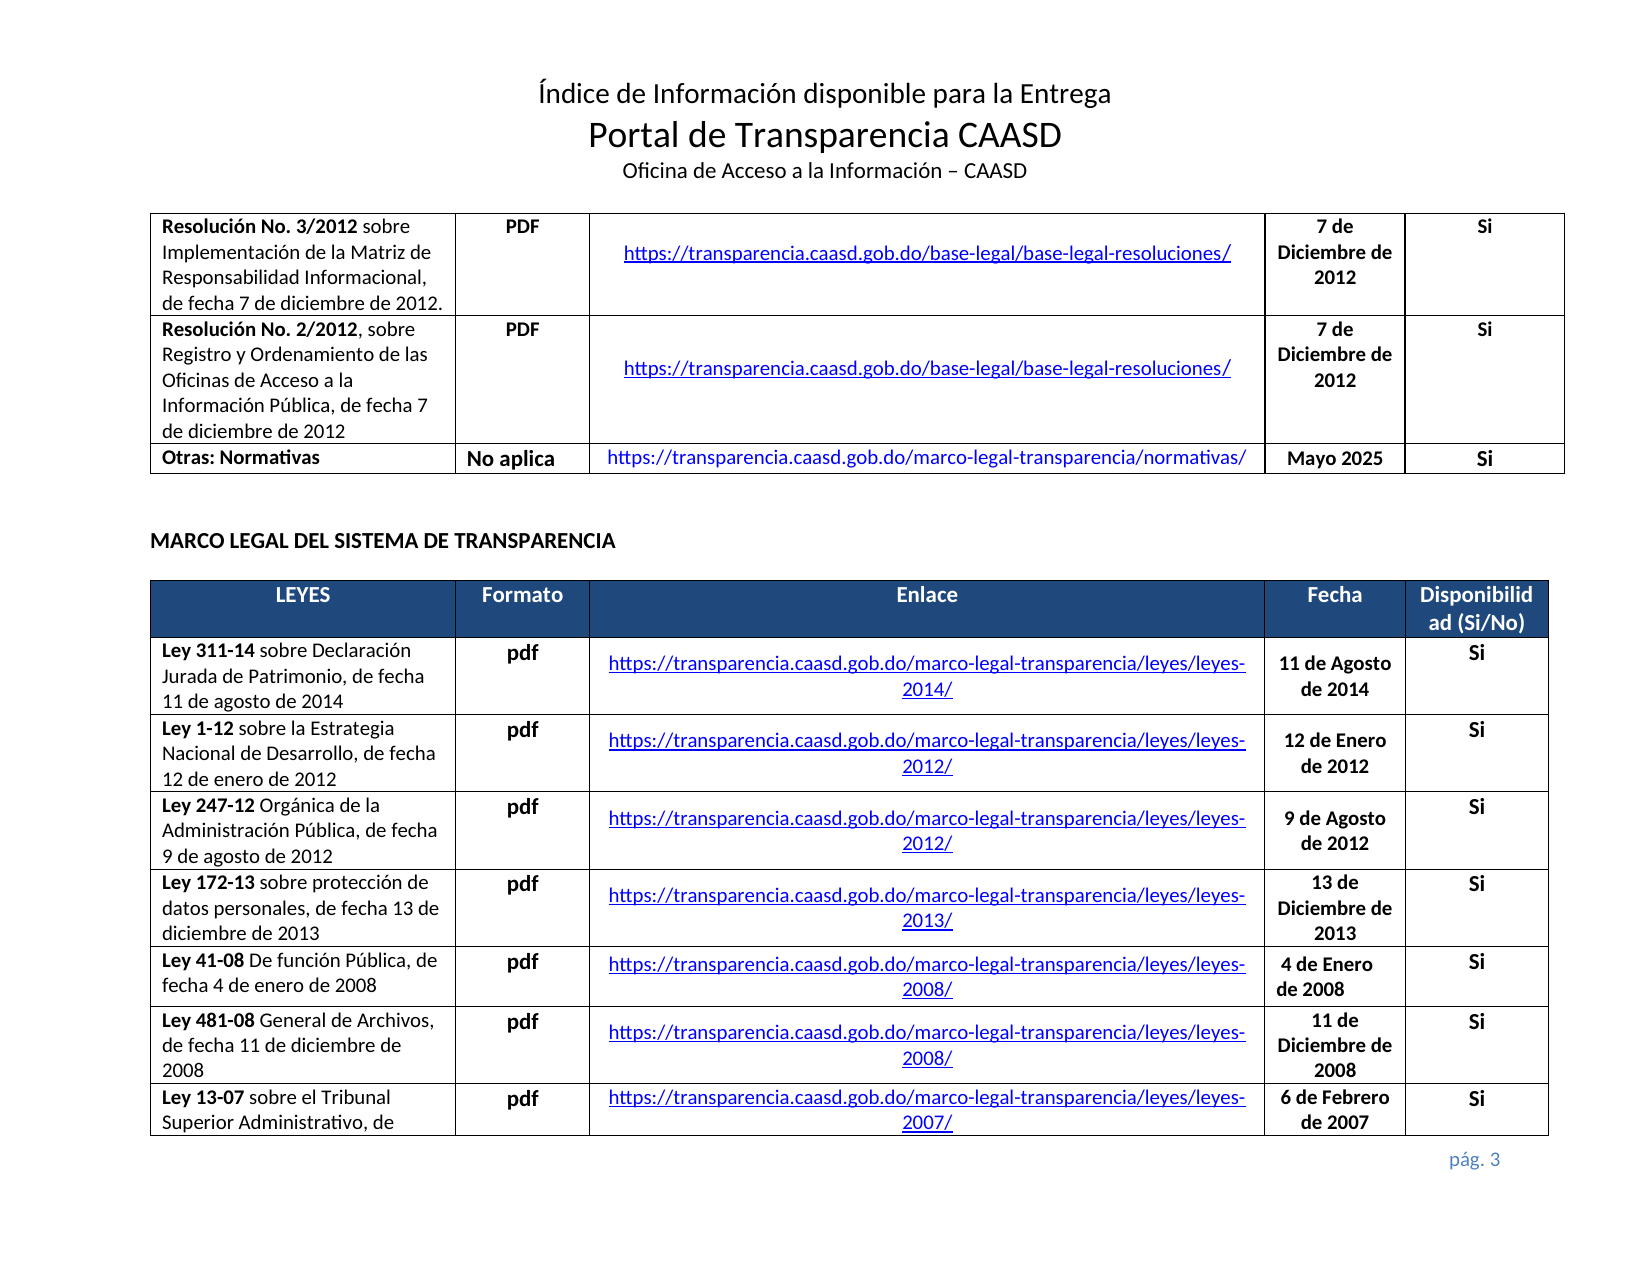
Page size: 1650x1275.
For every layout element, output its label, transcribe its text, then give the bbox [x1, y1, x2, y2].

table_cell Resolución No. 2/2012, sobre Registro y Ordenamiento de las Oficinas de Acceso a la Información Pública, de fecha 7 de diciembre de 2012 [151, 316, 455, 443]
table_cell Si [1406, 715, 1548, 791]
table_cell Ley 311-14 sobre Declaración Jurada de Patrimonio, de fecha 11 de agosto de 2014 [151, 638, 455, 714]
table_cell Otras: Normativas [151, 444, 455, 472]
table_cell Si [1406, 316, 1564, 443]
table_cell Si [1406, 214, 1564, 315]
table_cell 9 de Agosto de 2012 [1265, 792, 1405, 868]
table_cell Si [1406, 1084, 1548, 1135]
text MARCO LEGAL DEL SISTEMA DE TRANSPARENCIA [150, 526, 1500, 554]
table_cell pdf [456, 715, 589, 791]
table_cell Ley 247-12 Orgánica de la Administración Pública, de fecha 9 de agosto de 2012 [333, 792, 455, 868]
table_cell pdf [456, 792, 589, 868]
table_cell pdf [456, 638, 589, 714]
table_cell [1265, 1084, 1405, 1135]
table_cell 13 de Diciembre de 2013 [1265, 870, 1405, 946]
table_cell 11 de Agosto de 2014 [1265, 638, 1405, 714]
table_cell 7 de Diciembre de 2012 [1266, 316, 1404, 443]
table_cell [151, 1084, 455, 1135]
table_cell https://transparencia.caasd.gob.do/marco-legal-transparencia/normativas/ [590, 444, 1264, 472]
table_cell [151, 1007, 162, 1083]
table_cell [590, 1084, 1264, 1135]
table_cell https://transparencia.caasd.gob.do/marco-legal-transparencia/leyes/leyes-2008/ [590, 947, 1264, 1006]
table_cell PDF [456, 316, 589, 443]
table_header Enlace [590, 581, 1264, 637]
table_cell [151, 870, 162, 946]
table_cell Si [1406, 1007, 1548, 1083]
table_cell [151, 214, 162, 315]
table_cell No aplica [456, 444, 589, 472]
table_cell https://transparencia.caasd.gob.do/marco-legal-transparencia/leyes/leyes-2014/ [590, 638, 1264, 714]
table_cell https://transparencia.caasd.gob.do/marco-legal-transparencia/leyes/leyes-2013/ [590, 870, 1264, 946]
table_cell pdf [456, 1084, 589, 1135]
table_cell 12 de Enero de 2012 [1265, 715, 1405, 791]
table_cell https://transparencia.caasd.gob.do/marco-legal-transparencia/leyes/leyes-2012/ [590, 792, 1264, 868]
table_cell pdf [456, 1007, 589, 1083]
table_cell https://transparencia.caasd.gob.do/marco-legal-transparencia/leyes/leyes-2012/ [590, 715, 1264, 791]
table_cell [590, 214, 1264, 315]
table_header LEYES [151, 581, 455, 637]
table_header Fecha [1265, 581, 1405, 637]
table_cell Ley 481-08 General de Archivos, de fecha 11 de diciembre de 2008 [204, 1007, 455, 1083]
table_cell Si [1406, 792, 1548, 868]
table_cell pdf [456, 947, 589, 1006]
table_cell PDF [456, 214, 589, 315]
table_cell 4 de Enero de 2008 [1265, 947, 1405, 1006]
table_header Disponibilidad (Si/No) [1406, 581, 1548, 637]
table_cell https://transparencia.caasd.gob.do/marco-legal-transparencia/leyes/leyes-2008/ [590, 1007, 1264, 1083]
table_cell Si [1406, 947, 1548, 1006]
table_header Formato [456, 581, 589, 637]
table_cell Si [1406, 444, 1564, 472]
table_cell Ley 41-08 De función Pública, de fecha 4 de enero de 2008 [151, 947, 455, 1006]
table_cell Ley 172-13 sobre protección de datos personales, de fecha 13 de diciembre de 2013 [319, 870, 455, 946]
table_cell Ley 1-12 sobre la Estrategia Nacional de Desarrollo, de fecha 12 de enero de 2012 [336, 715, 455, 791]
table_cell Si [1406, 638, 1548, 714]
table_cell pdf [456, 870, 589, 946]
table_cell 7 de Diciembre de 2012 [1266, 214, 1404, 315]
table_cell 11 de Diciembre de 2008 [1265, 1007, 1405, 1083]
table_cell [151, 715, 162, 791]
table_cell https://transparencia.caasd.gob.do/base-legal/base-legal-resoluciones/ [590, 316, 1264, 443]
table_cell Mayo 2025 [1266, 444, 1404, 472]
table_cell Si [1406, 870, 1548, 946]
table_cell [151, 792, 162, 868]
